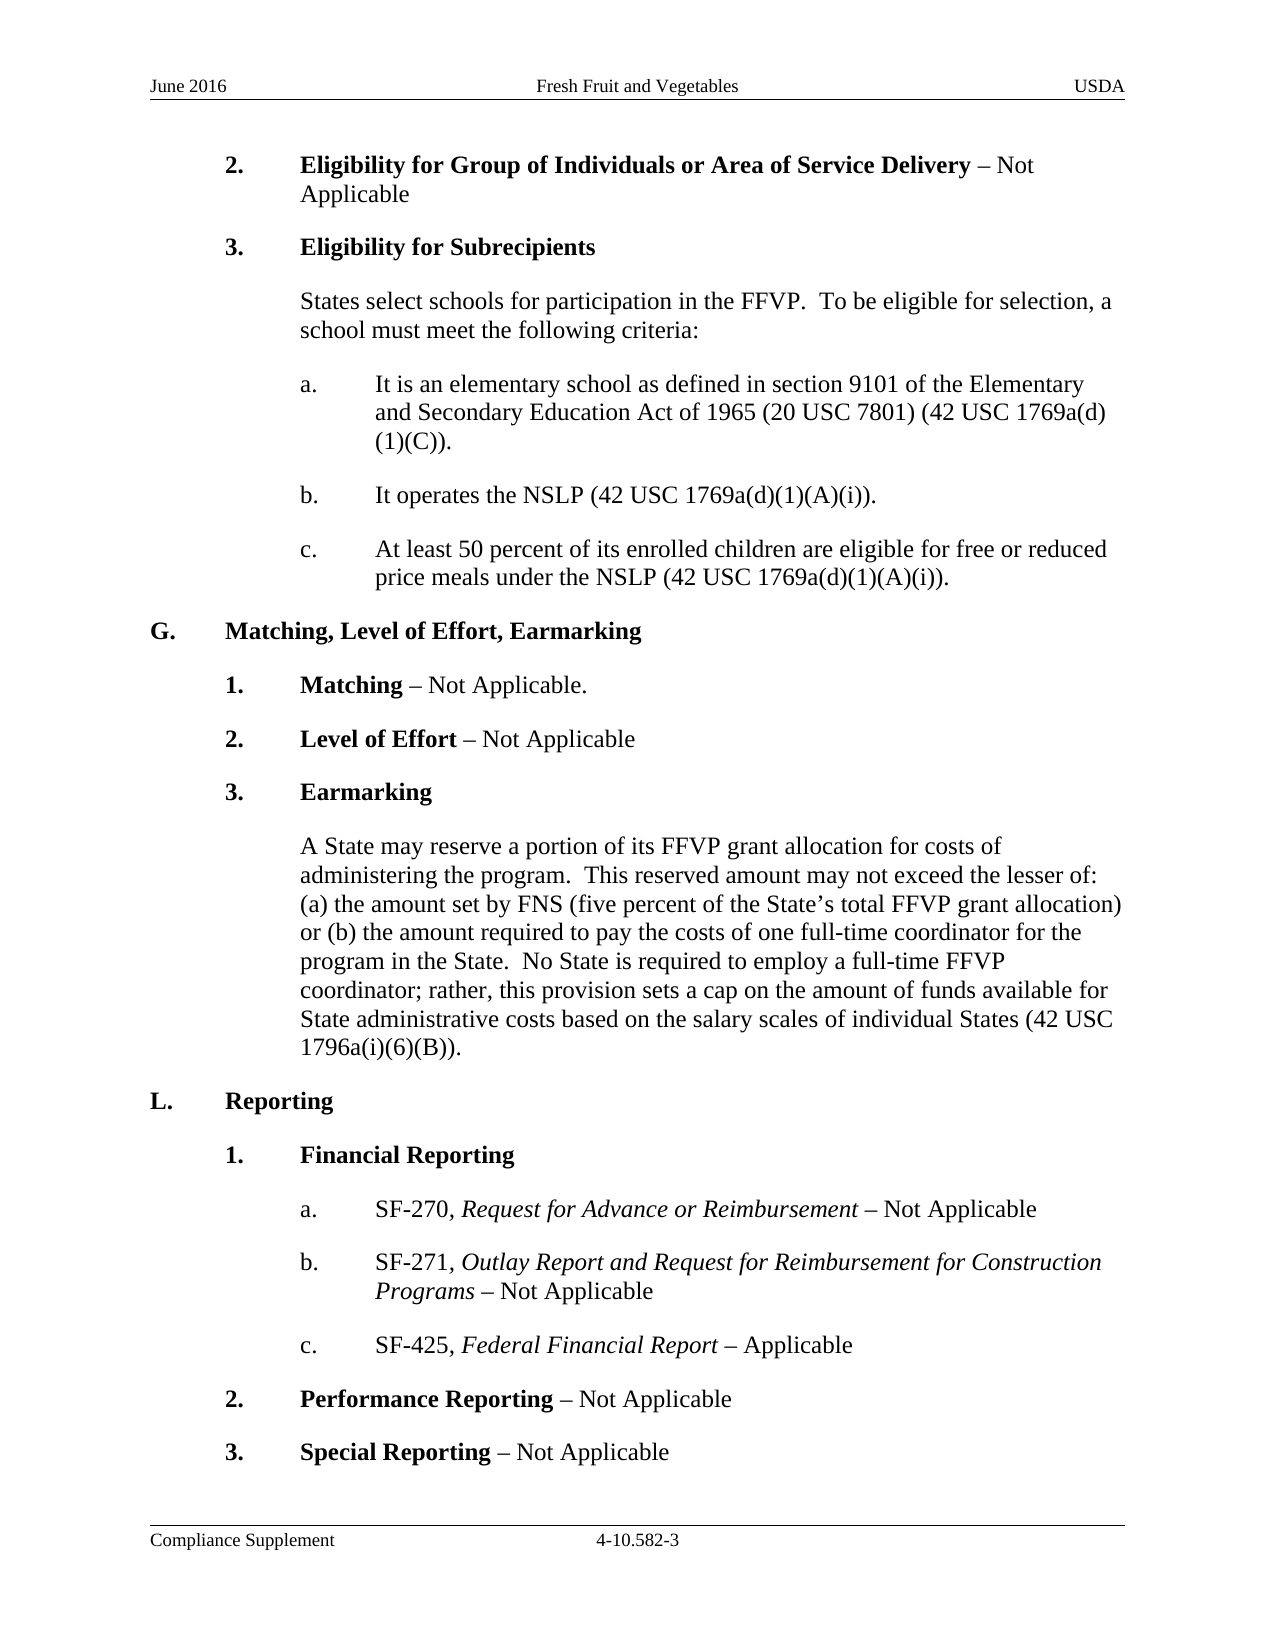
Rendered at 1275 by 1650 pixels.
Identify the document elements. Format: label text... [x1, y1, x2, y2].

text a. SF-270, Request for Advance or Reimbursement – Not Applicable [300, 1194, 1125, 1222]
text States select schools for participation in the FFVP. To be eligible for selection, a school must meet the following criteria: [300, 286, 1125, 344]
text c. SF-425, Federal Financial Report – Applicable [300, 1330, 1125, 1359]
text 2. Level of Effort – Not Applicable [225, 724, 1125, 752]
text a. It is an elementary school as defined in section 9101 of the Elementary and Secondary Education Act of 1965 (20 USC 7801) (42 USC 1769a(d)(1)(C)). [300, 369, 1125, 455]
text 3. Earmarking [225, 777, 1125, 806]
text b. It operates the NSLP (42 USC 1769a(d)(1)(A)(i)). [300, 480, 1125, 509]
text 2. Performance Reporting – Not Applicable [225, 1384, 1125, 1412]
text b. SF-271, Outlay Report and Request for Reimbursement for Construction Programs – Not Applicable [300, 1247, 1125, 1305]
text G. Matching, Level of Effort, Earmarking [150, 616, 1125, 645]
text 2. Eligibility for Group of Individuals or Area of Service Delivery – Not Applicable [225, 150, 1125, 207]
text L. Reporting [150, 1086, 1125, 1115]
text 1. Financial Reporting [225, 1140, 1125, 1169]
list Matching – Not Applicable. [225, 670, 1125, 699]
text 3. Eligibility for Subrecipients [225, 232, 1125, 261]
text A State may reserve a portion of its FFVP grant allocation for costs of administering the program. This reserved amount may not exceed the lesser of: (a) the amount set by FNS (five percent of the State’s total FFVP grant allocation) or (b) the amount required to pay the costs of one full-time coordinator for the program in the State. No State is required to employ a full-time FFVP coordinator; rather, this provision sets a cap on the amount of funds available for State administrative costs based on the salary scales of individual States (42 USC 1796a(i)(6)(B)). [300, 831, 1125, 1061]
text c. At least 50 percent of its enrolled children are eligible for free or reduced price meals under the NSLP (42 USC 1769a(d)(1)(A)(i)). [300, 534, 1125, 591]
text 3. Special Reporting – Not Applicable [225, 1437, 1125, 1466]
